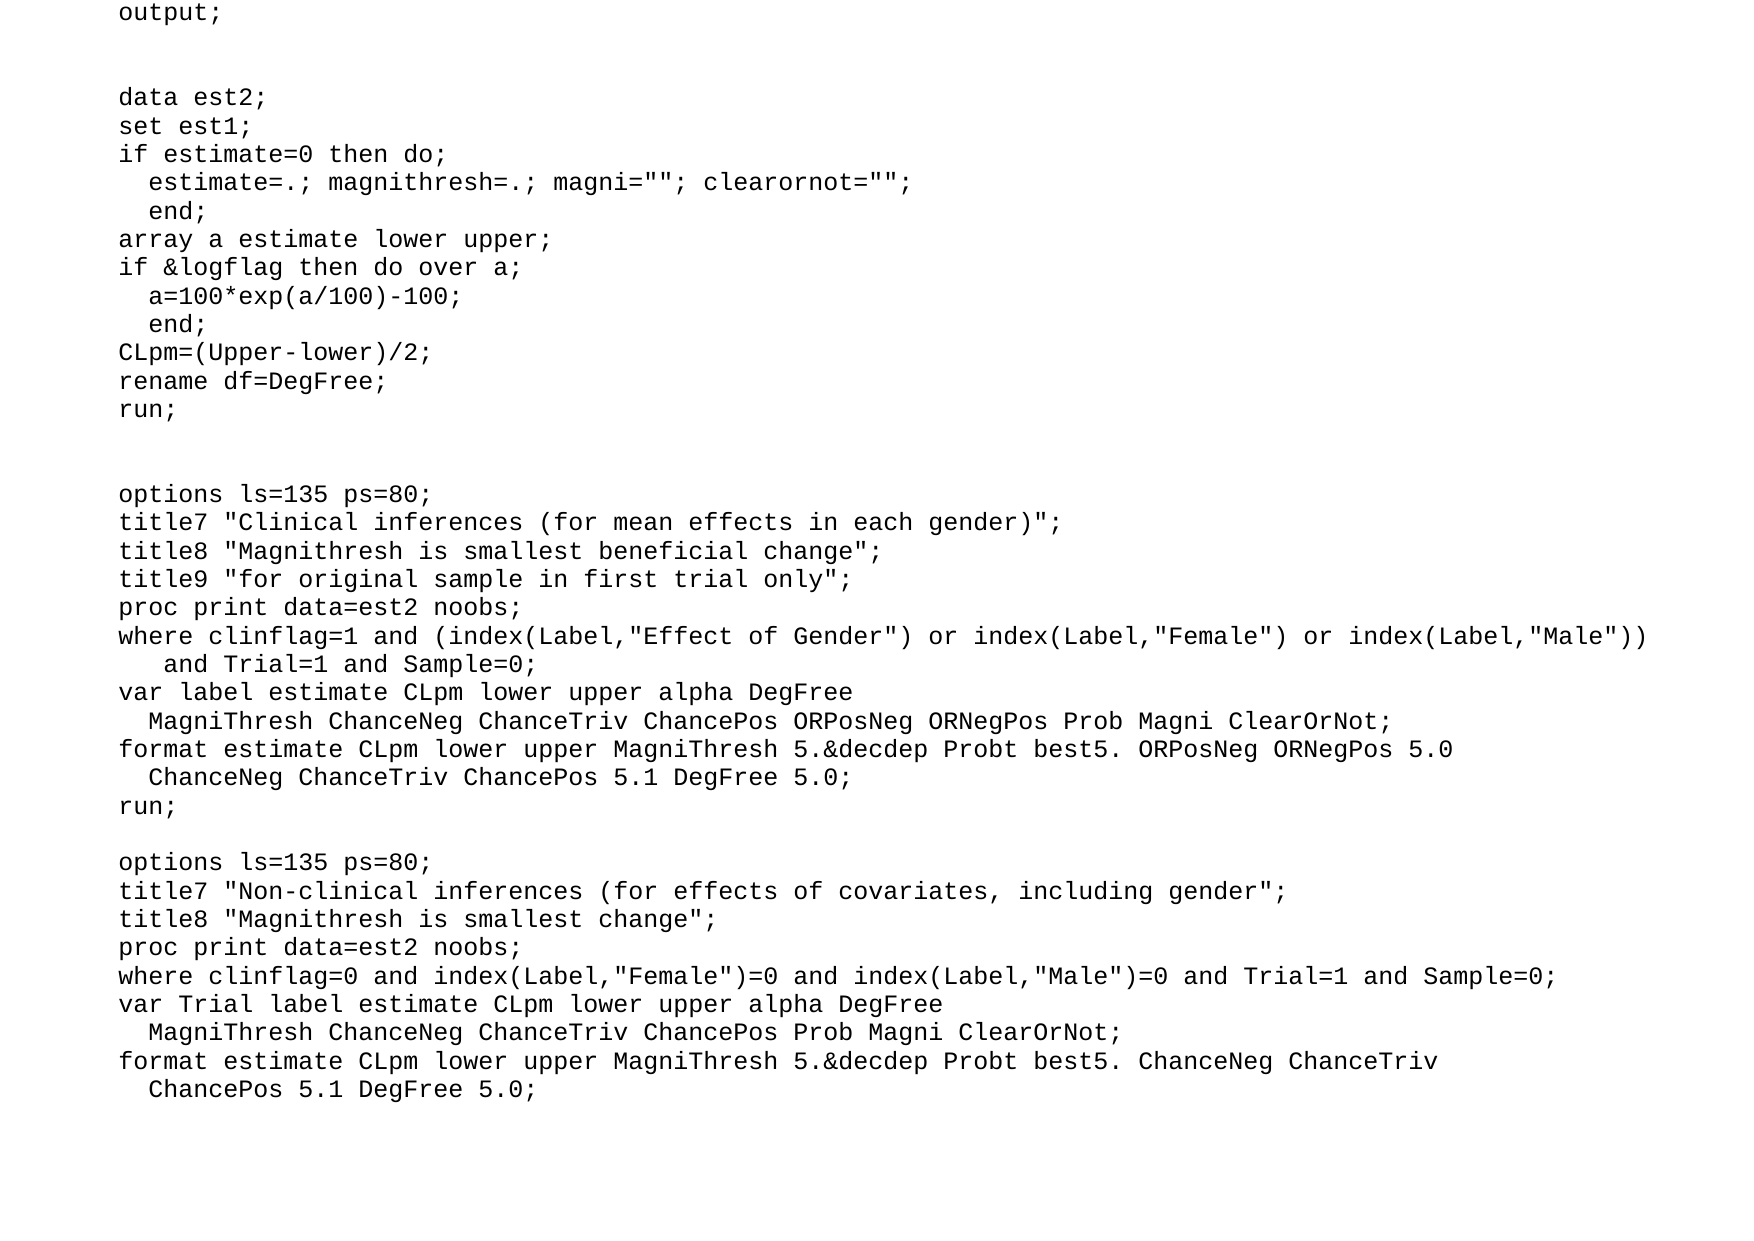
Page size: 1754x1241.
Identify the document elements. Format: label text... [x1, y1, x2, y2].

text where clinflag=0 and index(Label,"Female")=0 and index(Label,"Male")=0 and Trial=1 and Sample=0; [118, 963, 1754, 992]
text format estimate CLpm lower upper MagniThresh 5.&decdep Probt best5. ChanceNeg ChanceTriv [118, 1048, 1754, 1077]
text output; [118, 0, 1754, 28]
text options ls=135 ps=80; [118, 850, 1754, 878]
text var label estimate CLpm lower upper alpha DegFree [118, 680, 1754, 708]
text end; [118, 198, 1754, 227]
text set est1; [118, 113, 1754, 142]
text var Trial label estimate CLpm lower upper alpha DegFree [118, 992, 1754, 1020]
text options ls=135 ps=80; [118, 482, 1754, 510]
text title7 "Clinical inferences (for mean effects in each gender)"; [118, 510, 1754, 538]
text MagniThresh ChanceNeg ChanceTriv ChancePos ORPosNeg ORNegPos Prob Magni ClearOrNot; [118, 708, 1754, 737]
text MagniThresh ChanceNeg ChanceTriv ChancePos Prob Magni ClearOrNot; [118, 1020, 1754, 1048]
text title9 "for original sample in first trial only"; [118, 567, 1754, 595]
text proc print data=est2 noobs; [118, 935, 1754, 963]
text title8 "Magnithresh is smallest change"; [118, 907, 1754, 935]
text ChanceNeg ChanceTriv ChancePos 5.1 DegFree 5.0; [118, 765, 1754, 793]
text rename df=DegFree; [118, 368, 1754, 397]
text if estimate=0 then do; [118, 142, 1754, 170]
text run; [118, 793, 1754, 822]
text estimate=.; magnithresh=.; magni=""; clearornot=""; [118, 170, 1754, 198]
text title8 "Magnithresh is smallest beneficial change"; [118, 538, 1754, 567]
text ChancePos 5.1 DegFree 5.0; [118, 1077, 1754, 1105]
text end; [118, 312, 1754, 340]
text title7 "Non-clinical inferences (for effects of covariates, including gender"; [118, 878, 1754, 907]
text and Trial=1 and Sample=0; [118, 652, 1754, 680]
text where clinflag=1 and (index(Label,"Effect of Gender") or index(Label,"Female") or index(Label,"Male")) [118, 623, 1754, 652]
text a=100*exp(a/100)-100; [118, 283, 1754, 312]
text data est2; [118, 85, 1754, 113]
text proc print data=est2 noobs; [118, 595, 1754, 623]
text array a estimate lower upper; [118, 227, 1754, 255]
text if &logflag then do over a; [118, 255, 1754, 283]
text format estimate CLpm lower upper MagniThresh 5.&decdep Probt best5. ORPosNeg ORNegPos 5.0 [118, 737, 1754, 765]
text run; [118, 397, 1754, 425]
text CLpm=(Upper-lower)/2; [118, 340, 1754, 368]
